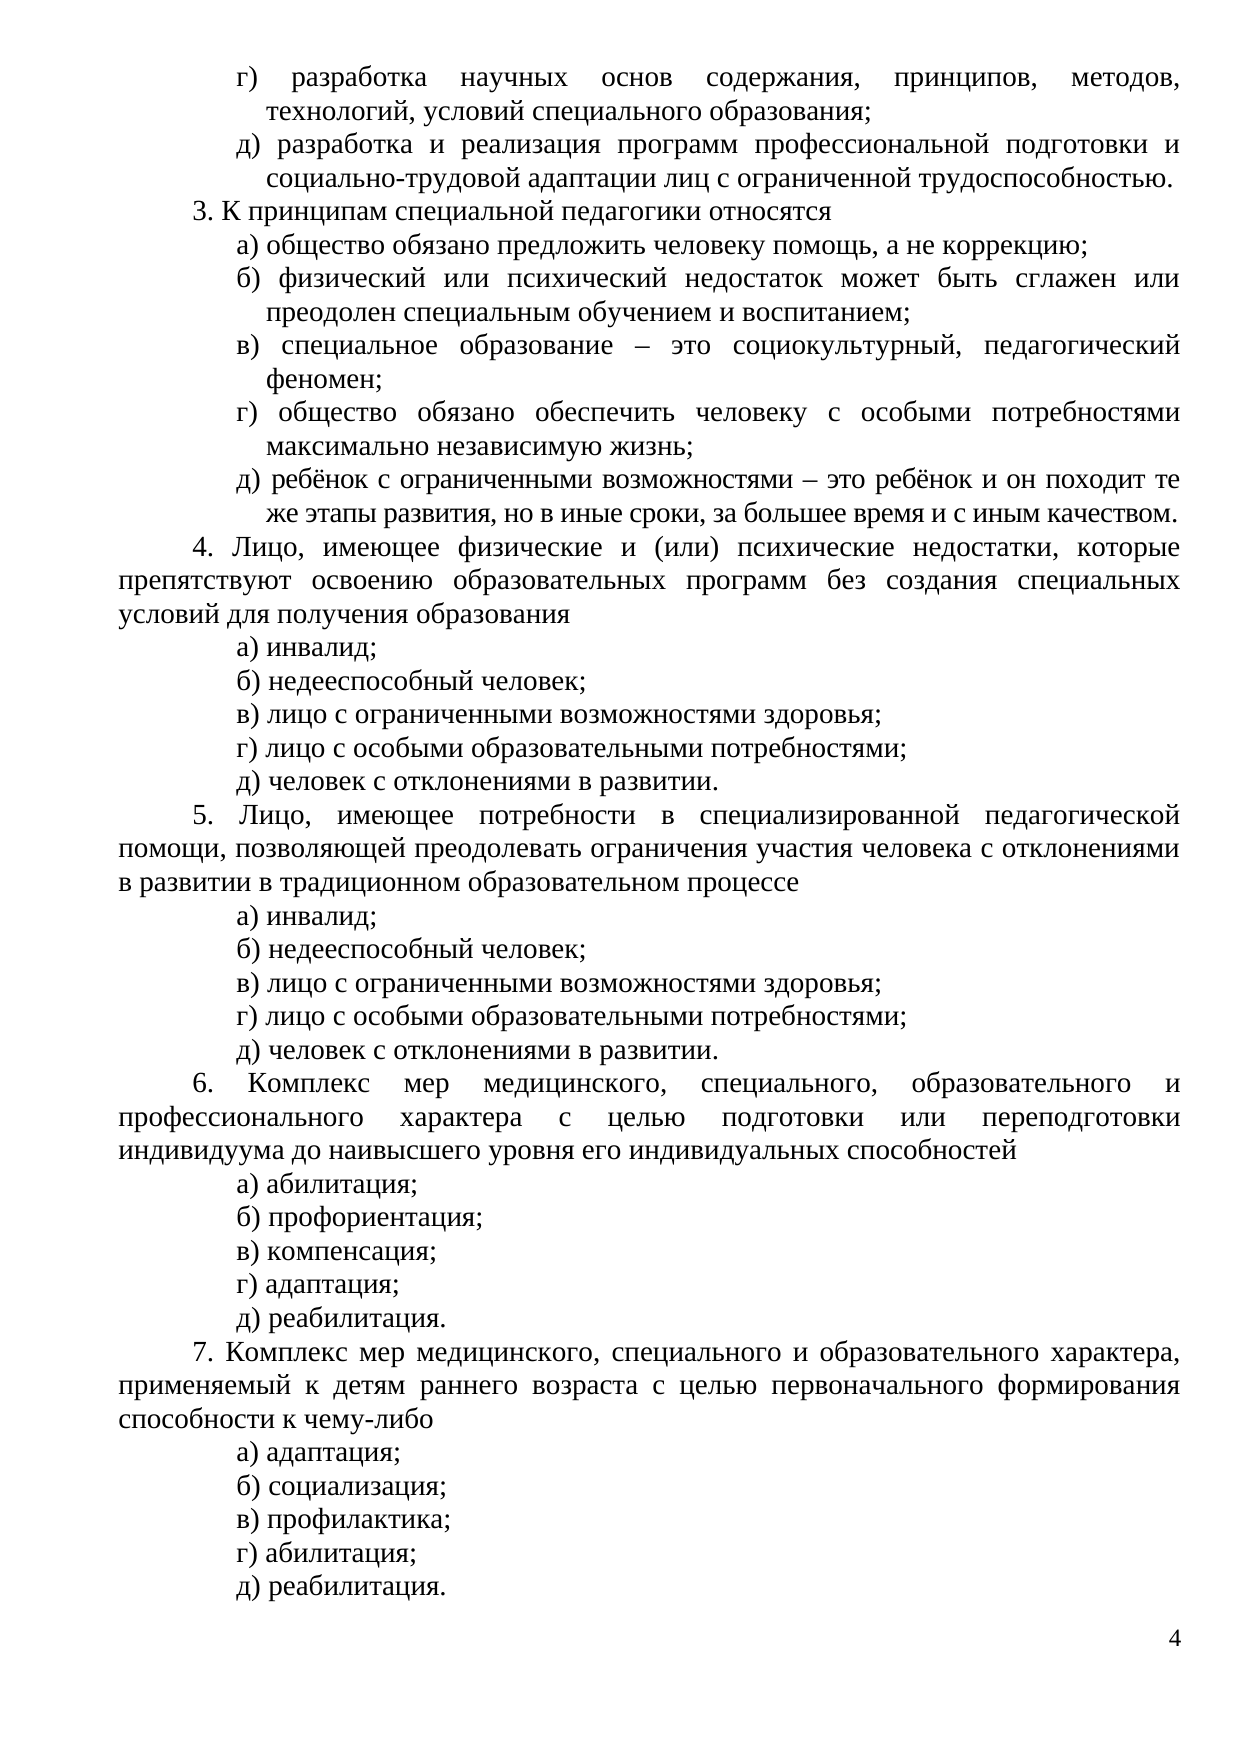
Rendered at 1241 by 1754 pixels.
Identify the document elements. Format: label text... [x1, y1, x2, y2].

text а) общество обязано предложить человеку помощь, а не коррекцию; [236, 227, 1181, 260]
text в) компенсация; [118, 1233, 1181, 1267]
text д) реабилитация. [118, 1568, 1181, 1602]
text г) разработка научных основ содержания, принципов, методов, технологий, условий специального образования; [236, 59, 1181, 126]
text г) общество обязано обеспечить человеку с особыми потребностями максимально независимую жизнь; [236, 394, 1181, 462]
text б) физический или психический недостаток может быть сглажен или преодолен специальным обучением и воспитанием; [236, 260, 1181, 327]
text 7. Комплекс мер медицинского, специального и образовательного характера, применяемый к детям раннего возраста с целью первоначального формирования способности к чему-либо [118, 1334, 1181, 1434]
text 5. Лицо, имеющее потребности в специализированной педагогической помощи, позволяющей преодолевать ограничения участия человека с отклонениями в развитии в традиционном образовательном процессе [118, 797, 1181, 898]
text в) профилактика; [118, 1501, 1181, 1535]
text б) социализация; [118, 1468, 1181, 1501]
text а) инвалид; [118, 898, 1181, 931]
text д) человек с отклонениями в развитии. [118, 763, 1181, 797]
text д) реабилитация. [118, 1300, 1181, 1334]
text а) инвалид; [118, 629, 1181, 663]
text д) разработка и реализация программ профессиональной подготовки и социально-трудовой адаптации лиц с ограниченной трудоспособностью. [236, 126, 1181, 193]
text б) профориентация; [118, 1199, 1181, 1233]
text б) недееспособный человек; [118, 931, 1181, 965]
text д) человек с отклонениями в развитии. [118, 1032, 1181, 1065]
text г) лицо с особыми образовательными потребностями; [118, 730, 1181, 763]
text 6. Комплекс мер медицинского, специального, образовательного и профессионального характера с целью подготовки или переподготовки индивидуума до наивысшего уровня его индивидуальных способностей [118, 1065, 1181, 1166]
text г) лицо с особыми образовательными потребностями; [118, 998, 1181, 1032]
text г) абилитация; [118, 1535, 1181, 1568]
text 3. К принципам специальной педагогики относятся [118, 193, 1181, 227]
text б) недееспособный человек; [118, 663, 1181, 696]
text г) адаптация; [118, 1267, 1181, 1300]
text в) лицо с ограниченными возможностями здоровья; [118, 965, 1181, 998]
text в) специальное образование – это социокультурный, педагогический феномен; [236, 327, 1181, 394]
text а) адаптация; [118, 1434, 1181, 1468]
text а) абилитация; [118, 1166, 1181, 1199]
text в) лицо с ограниченными возможностями здоровья; [118, 696, 1181, 730]
text 4. Лицо, имеющее физические и (или) психические недостатки, которые препятствуют освоению образовательных программ без создания специальных условий для получения образования [118, 529, 1181, 629]
text д) ребёнок с ограниченными возможностями – это ребёнок и он походит те же этапы развития, но в иные сроки, за большее время и с иным качеством. [236, 462, 1181, 529]
